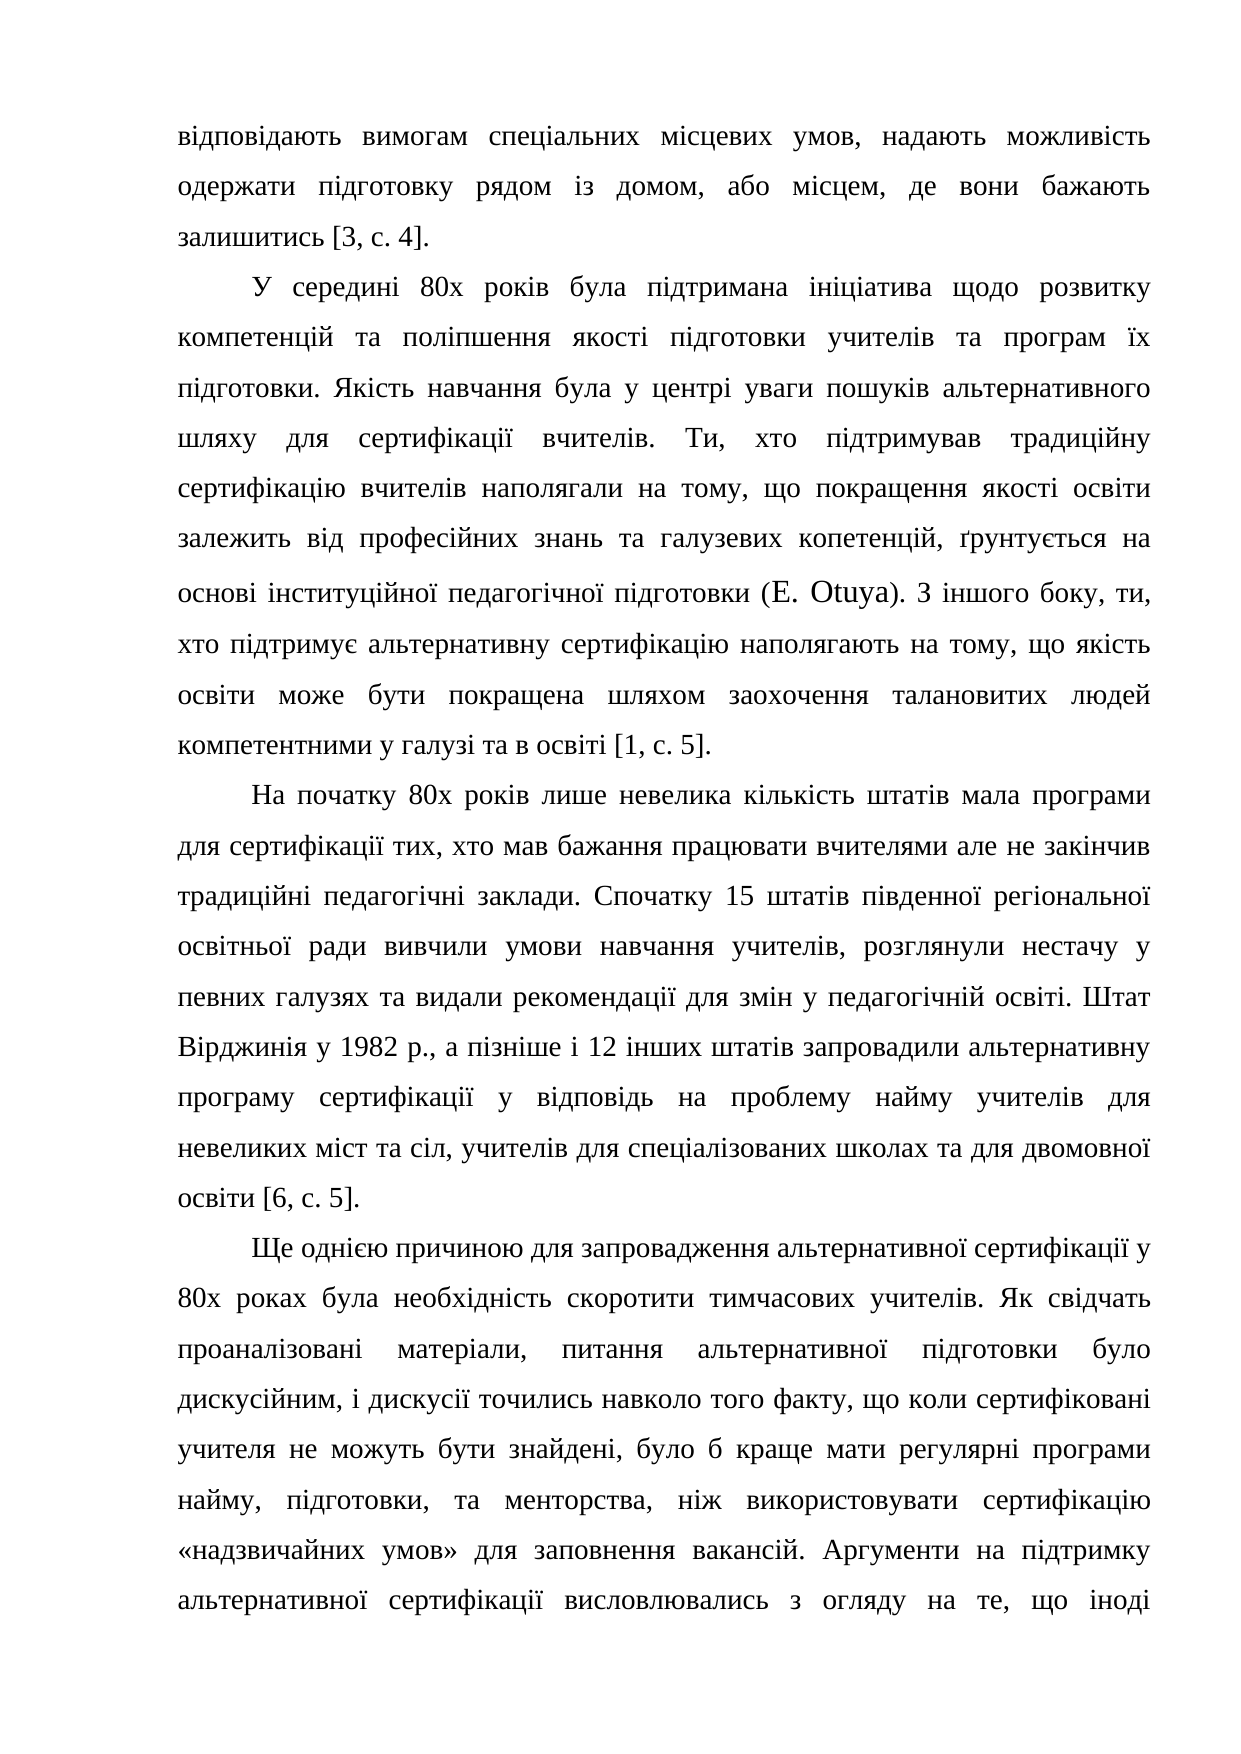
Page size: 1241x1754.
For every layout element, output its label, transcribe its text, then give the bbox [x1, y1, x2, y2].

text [177, 1230, 1152, 1616]
text На початку 80х років лише невелика кількість штатів мала програми для сертифікації тих, хто мав бажання працювати вчителями але не закінчив традиційні педагогічні заклади. Спочатку 15 штатів південної регіональної освітньої ради вивчили умови навчання учителів, розглянули нестачу у певних галузях та видали рекомендації для змін у педагогічній освіті. Штат Вірджинія у 1982 р., а пізніше і 12 інших штатів запровадили альтернативну програму сертифікації у відповідь на проблему найму учителів для невеликих міст та сіл, учителів для спеціалізованих школах та для двомовної освіти [6, с. 5]. [177, 777, 1152, 1213]
text У середині 80х років була підтримана ініціатива щодо розвитку компетенцій та поліпшення якості підготовки учителів та програм їх підготовки. Якість навчання була у центрі уваги пошуків альтернативного шляху для сертифікації вчителів. Ти, хто підтримував традиційну сертифікацію вчителів наполягали на тому, що покращення якості освіти залежить від професійних знань та галузевих копетенцій, ґрунтується на основі інституційної педагогічної підготовки (E. Otuya). З іншого боку, ти, хто підтримує альтернативну сертифікацію наполягають на тому, що якість освіти може бути покращена шляхом заохочення талановитих людей компетентними у галузі та в освіті [1, с. 5]. [177, 269, 1152, 761]
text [177, 118, 1152, 252]
